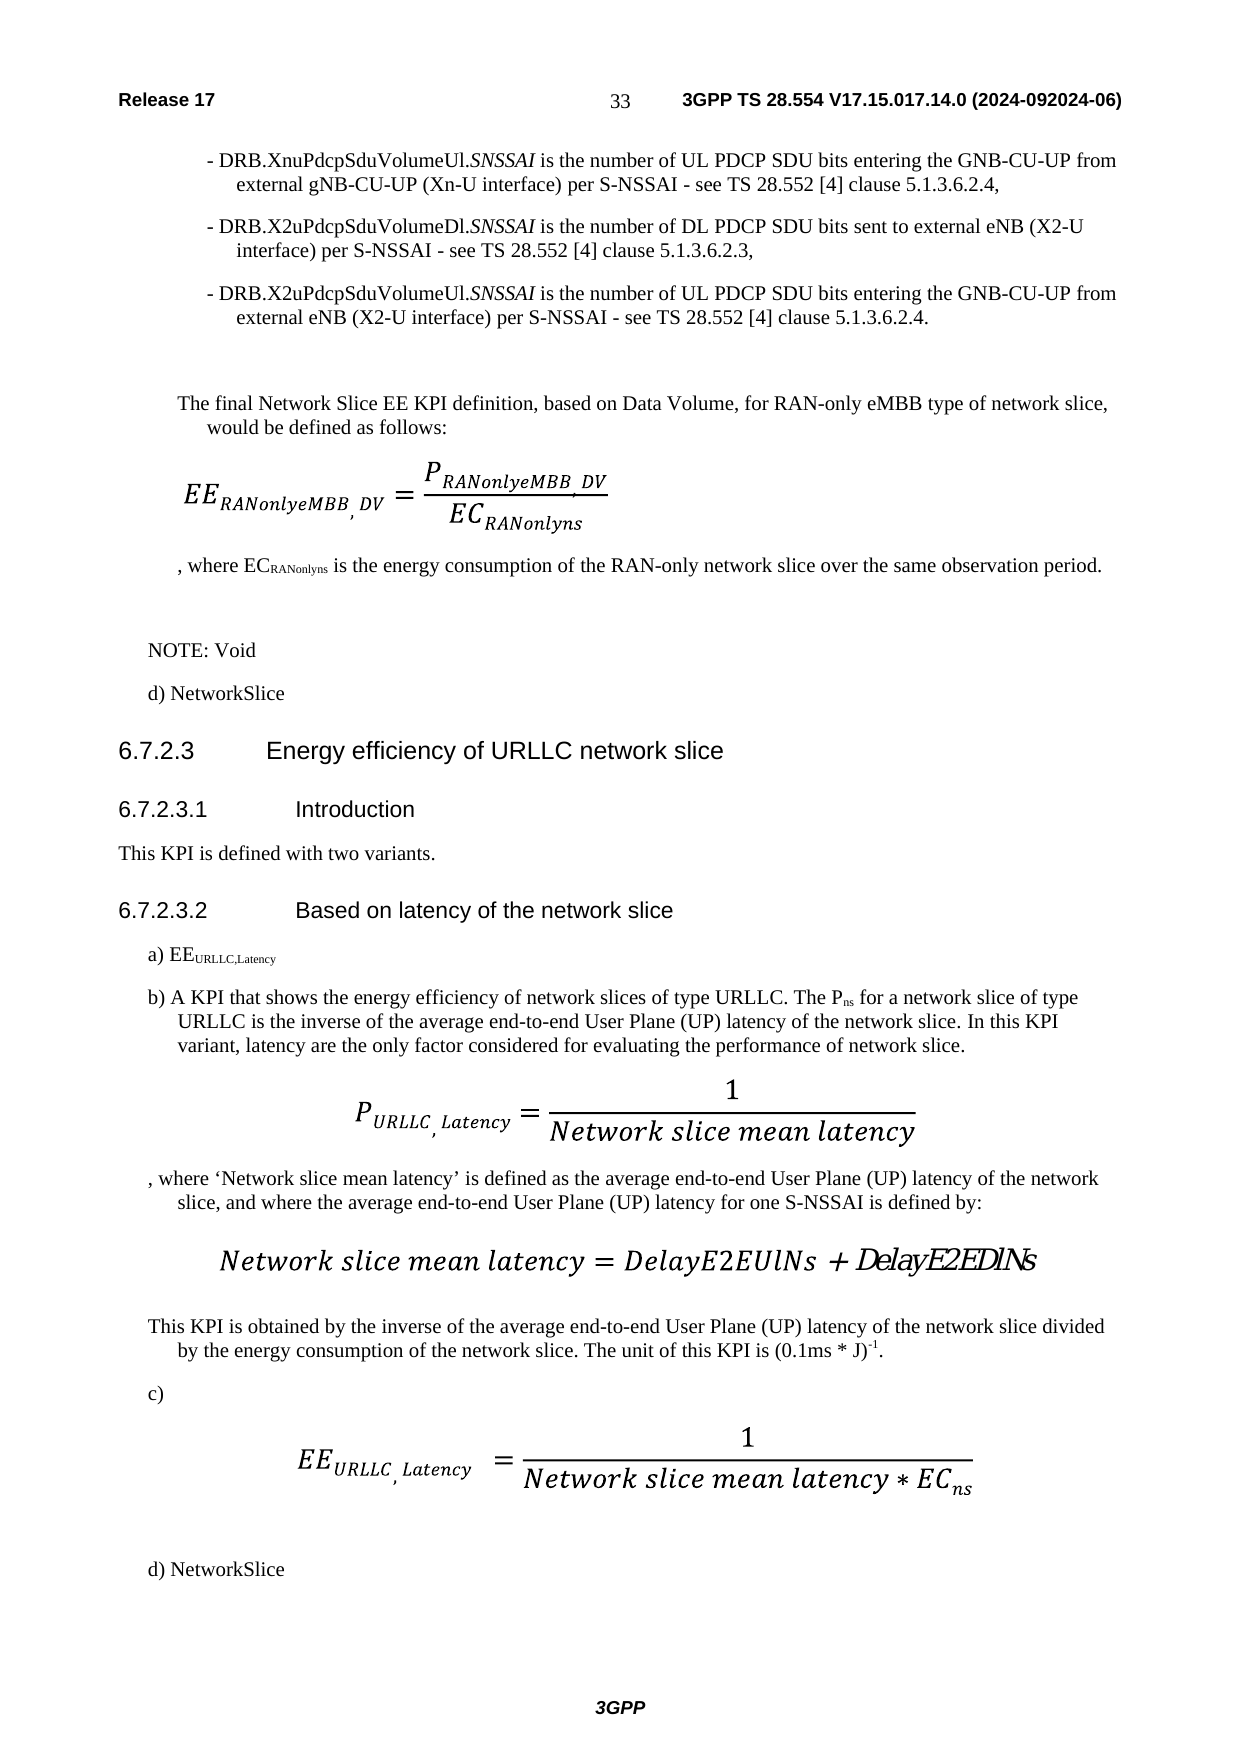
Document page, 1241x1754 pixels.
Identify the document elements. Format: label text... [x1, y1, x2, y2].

text - DRB.XnuPdcpSduVolumeUl.SNSSAI is the number of UL PDCP SDU bits entering the GNB-CU-UP from external gNB-CU-UP (Xn-U interface) per S-NSSAI - see TS 28.552 [4] clause 5.1.3.6.2.4, [207, 147, 1122, 196]
text - DRB.X2uPdcpSduVolumeUl.SNSSAI is the number of UL PDCP SDU bits entering the GNB-CU-UP from external eNB (X2-U interface) per S-NSSAI - see TS 28.552 [4] clause 5.1.3.6.2.4. [207, 281, 1122, 329]
subtitle 6.7.2.3.1 Introduction [118, 796, 1122, 823]
text - DRB.X2uPdcpSduVolumeDl.SNSSAI is the number of DL PDCP SDU bits sent to external eNB (X2-U interface) per S-NSSAI - see TS 28.552 [4] clause 5.1.3.6.2.3, [207, 214, 1122, 262]
text d) NetworkSlice [148, 681, 1122, 705]
text This KPI is obtained by the inverse of the average end-to-end User Plane (UP) latency of the network slice divided by the energy consumption of the network slice. The unit of this KPI is (0.1ms * J)-1. [148, 1313, 1122, 1362]
text This KPI is defined with two variants. [118, 841, 1122, 865]
text NOTE: Void [148, 638, 1122, 662]
text c) [148, 1380, 1122, 1404]
text The final Network Slice EE KPI definition, based on Data Volume, for RAN-only eMBB type of network slice, would be defined as follows: [177, 391, 1122, 439]
text d) NetworkSlice [148, 1557, 1122, 1581]
text b) A KPI that shows the energy efficiency of network slices of type URLLC. The Pns for a network slice of type URLLC is the inverse of the average end-to-end User Plane (UP) latency of the network slice. In this KPI variant, latency are the only factor considered for evaluating the performance of network slice. [148, 984, 1122, 1057]
subtitle 6.7.2.3.2 Based on latency of the network slice [118, 897, 1122, 923]
text , where ‘Network slice mean latency’ is defined as the average end-to-end User Plane (UP) latency of the network slice, and where the average end-to-end User Plane (UP) latency for one S-NSSAI is defined by: [148, 1166, 1122, 1214]
subtitle 6.7.2.3 Energy efficiency of URLLC network slice [118, 736, 1122, 765]
text , where ECRANonlyns is the energy consumption of the RAN-only network slice over the same observation period. [177, 552, 1122, 577]
text a) EEURLLC,Latency [148, 942, 1122, 966]
